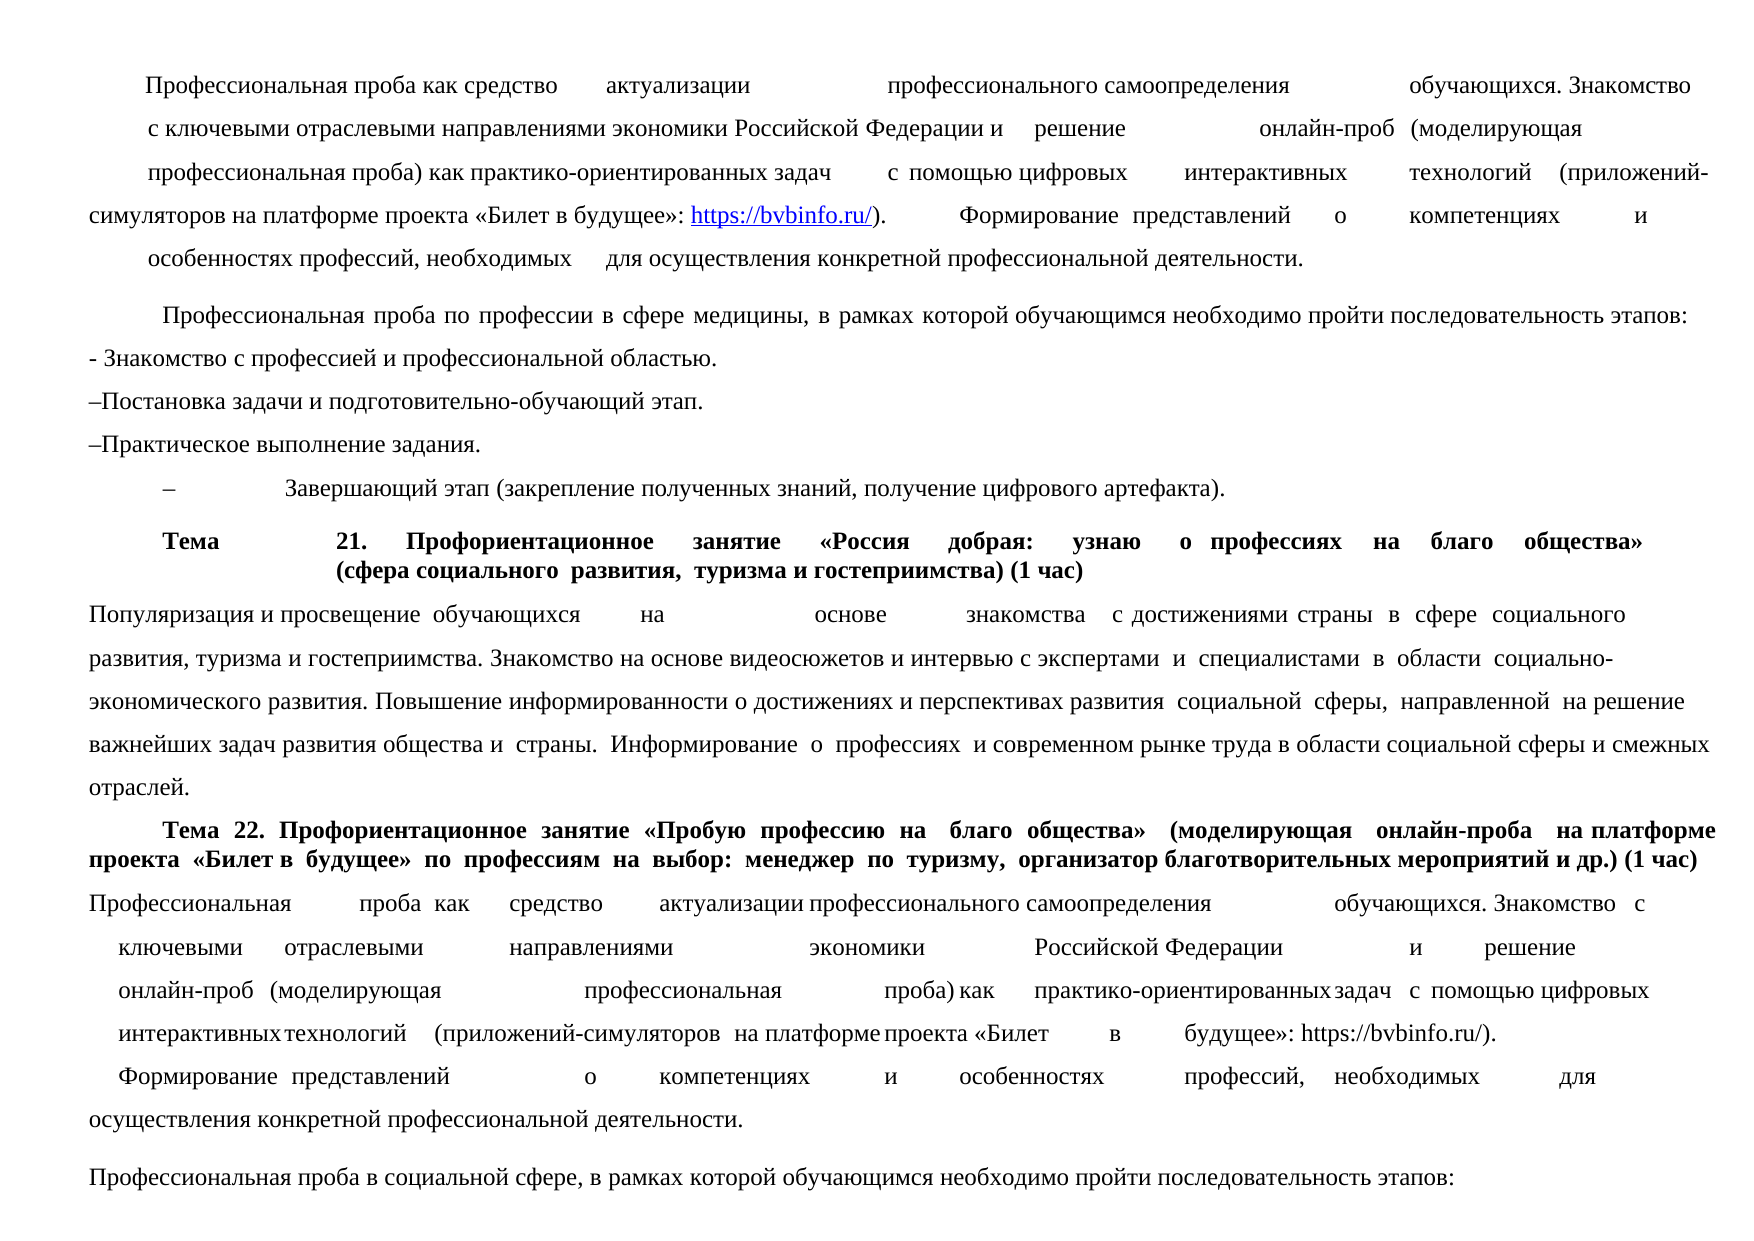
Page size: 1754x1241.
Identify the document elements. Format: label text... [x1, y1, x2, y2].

text Профессиональная проба как средство актуализации профессионального самоопределения обучающихся. Знакомство с ключевыми отраслевыми направлениями экономики Российской Федерации и решение онлайн-проб (моделирующая профессиональная проба) как практико-ориентированных задач с помощью цифровых интерактивных технологий (приложений-симуляторов на платформе проекта «Билет в будущее»: https://bvbinfo.ru/). Формирование представлений о компетенциях и особенностях профессий, необходимых для осуществления конкретной профессиональной деятельности. [89, 888, 1717, 1133]
list Завершающий этап (закрепление полученных знаний, получение цифрового артефакта). [89, 473, 1717, 502]
list ‒Практическое выполнение задания. [89, 429, 1717, 458]
text Профессиональная проба по профессии в сфере медицины, в рамках которой обучающимся необходимо пройти последовательность этапов: [89, 300, 1717, 329]
subtitle Тема 21. Профориентационное занятие «Россия добрая: узнаю о профессиях на благо общества» (сфера социального развития, туризма и гостеприимства) (1 час) [89, 527, 1717, 584]
text Профессиональная проба в социальной сфере, в рамках которой обучающимся необходимо пройти последовательность этапов: [89, 1162, 1717, 1190]
list - Знакомство с профессией и профессиональной областью. [89, 343, 1717, 372]
list ‒Постановка задачи и подготовительно-обучающий этап. [89, 386, 1717, 415]
subtitle Тема 22. Профориентационное занятие «Пробую профессию на благо общества» (моделирующая онлайн-проба на платформе проекта «Билет в будущее» по профессиям на выбор: менеджер по туризму, организатор благотворительных мероприятий и др.) (1 час) [89, 815, 1717, 873]
text Популяризация и просвещение обучающихся на основе знакомства с достижениями страны в сфере социального развития, туризма и гостеприимства. Знакомство на основе видеосюжетов и интервью с экспертами и специалистами в области социально- экономического развития. Повышение информированности о достижениях и перспективах развития социальной сферы, направленной на решение важнейших задач развития общества и страны. Информирование о профессиях и современном рынке труда в области социальной сферы и смежных отраслей. [89, 599, 1717, 801]
text Профессиональная проба как средство актуализации профессионального самоопределения обучающихся. Знакомство с ключевыми отраслевыми направлениями экономики Российской Федерации и решение онлайн-проб (моделирующая профессиональная проба) как практико-ориентированных задач с помощью цифровых интерактивных технологий (приложений-симуляторов на платформе проекта «Билет в будущее»: https://bvbinfo.ru/). Формирование представлений о компетенциях и особенностях профессий, необходимых для осуществления конкретной профессиональной деятельности. [89, 70, 1717, 272]
